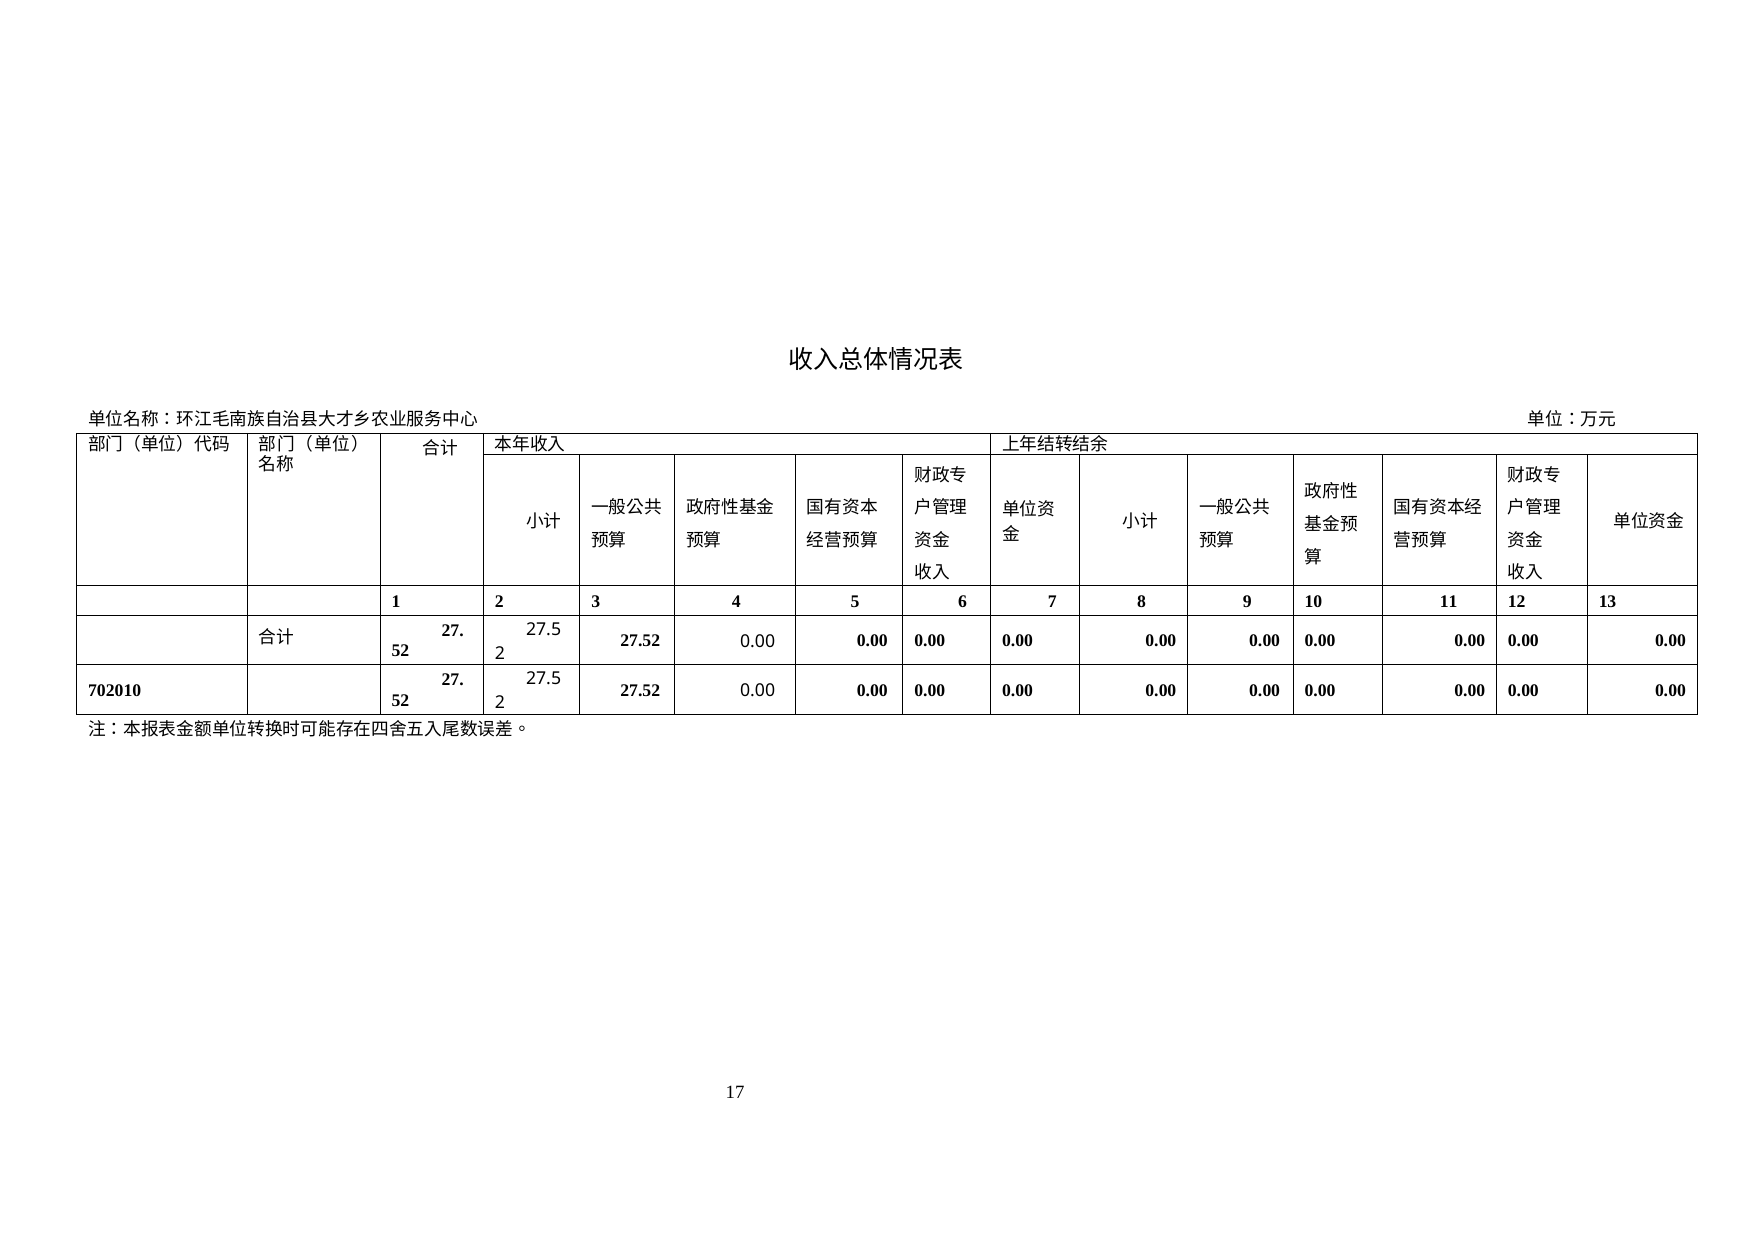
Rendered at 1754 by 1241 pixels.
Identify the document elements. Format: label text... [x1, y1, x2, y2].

table_cell 0.00 [1497, 616, 1587, 664]
table_cell [77, 586, 247, 615]
table_cell [77, 616, 247, 664]
table_cell 国有资本经营预算 [796, 455, 902, 585]
table_cell [248, 665, 380, 714]
table_cell 3 [580, 586, 674, 615]
table_cell 0.00 [991, 665, 1079, 714]
table_cell 小计 [484, 455, 579, 585]
table_cell 27.52 [381, 665, 483, 714]
table_cell 合计 [381, 434, 483, 585]
table_cell 上年结转结余 [991, 434, 1697, 454]
table_cell 27.52 [381, 616, 483, 664]
table_cell 0.00 [1188, 665, 1293, 714]
table_cell 27.52 [580, 616, 674, 664]
table_cell 0.00 [1383, 616, 1496, 664]
table_cell 0.00 [1188, 616, 1293, 664]
table_cell [248, 586, 380, 615]
table_cell 单位资金 [1588, 455, 1697, 585]
table_cell 小计 [1080, 455, 1187, 585]
table_cell 国有资本经营预算 [1383, 455, 1496, 585]
table_cell 11 [1383, 586, 1496, 615]
table_cell 0.00 [1588, 665, 1697, 714]
table_cell 0.00 [796, 616, 902, 664]
table_cell 4 [675, 586, 795, 615]
table_cell 13 [1588, 586, 1697, 615]
table_cell 9 [1188, 586, 1293, 615]
table_cell 2 [484, 586, 579, 615]
table_cell 0.00 [1080, 665, 1187, 714]
table_cell 0.00 [1588, 616, 1697, 664]
table_cell 27.52 [484, 665, 579, 714]
table_cell 7 [991, 586, 1079, 615]
table_cell 政府性基金预算 [1294, 455, 1382, 585]
table_cell 27.52 [484, 616, 579, 664]
table_cell 6 [903, 586, 990, 615]
table_cell 0.00 [1294, 665, 1382, 714]
table_cell 本年收入 [484, 434, 990, 454]
table_cell 注：本报表金额单位转换时可能存在四舍五入尾数误差。 [77, 715, 1697, 740]
table_cell 0.00 [675, 616, 795, 664]
table_cell 0.00 [1383, 665, 1496, 714]
table_header 单位：万元 [1481, 405, 1697, 433]
table_cell 0.00 [1080, 616, 1187, 664]
table_cell 0.00 [796, 665, 902, 714]
table_header 单位名称：环江毛南族自治县大才乡农业服务中心 [77, 405, 1481, 433]
text 收入总体情况表 [77, 340, 1674, 376]
table_cell 1 [381, 586, 483, 615]
table_cell 0.00 [1294, 616, 1382, 664]
table_cell 合计 [248, 616, 380, 664]
table_cell 0.00 [991, 616, 1079, 664]
table_cell 0.00 [1497, 665, 1587, 714]
table_cell 一般公共预算 [580, 455, 674, 585]
table_cell 27.52 [580, 665, 674, 714]
table_cell 部门（单位）代码 [77, 434, 247, 585]
table_cell 10 [1294, 586, 1382, 615]
table_cell 0.00 [675, 665, 795, 714]
table_cell 政府性基金预算 [675, 455, 795, 585]
table_cell 部门（单位）名称 [248, 434, 380, 585]
table_cell 0.00 [903, 665, 990, 714]
table_cell 12 [1497, 586, 1587, 615]
table_cell 0.00 [903, 616, 990, 664]
table_cell 8 [1080, 586, 1187, 615]
table_cell 一般公共预算 [1188, 455, 1293, 585]
table_cell 财政专户管理资金 收入 [1497, 455, 1587, 585]
table_cell 702010 [77, 665, 247, 714]
table_cell 5 [796, 586, 902, 615]
table_cell 单位资金 [991, 455, 1079, 585]
table_cell 财政专户管理资金 收入 [903, 455, 990, 585]
